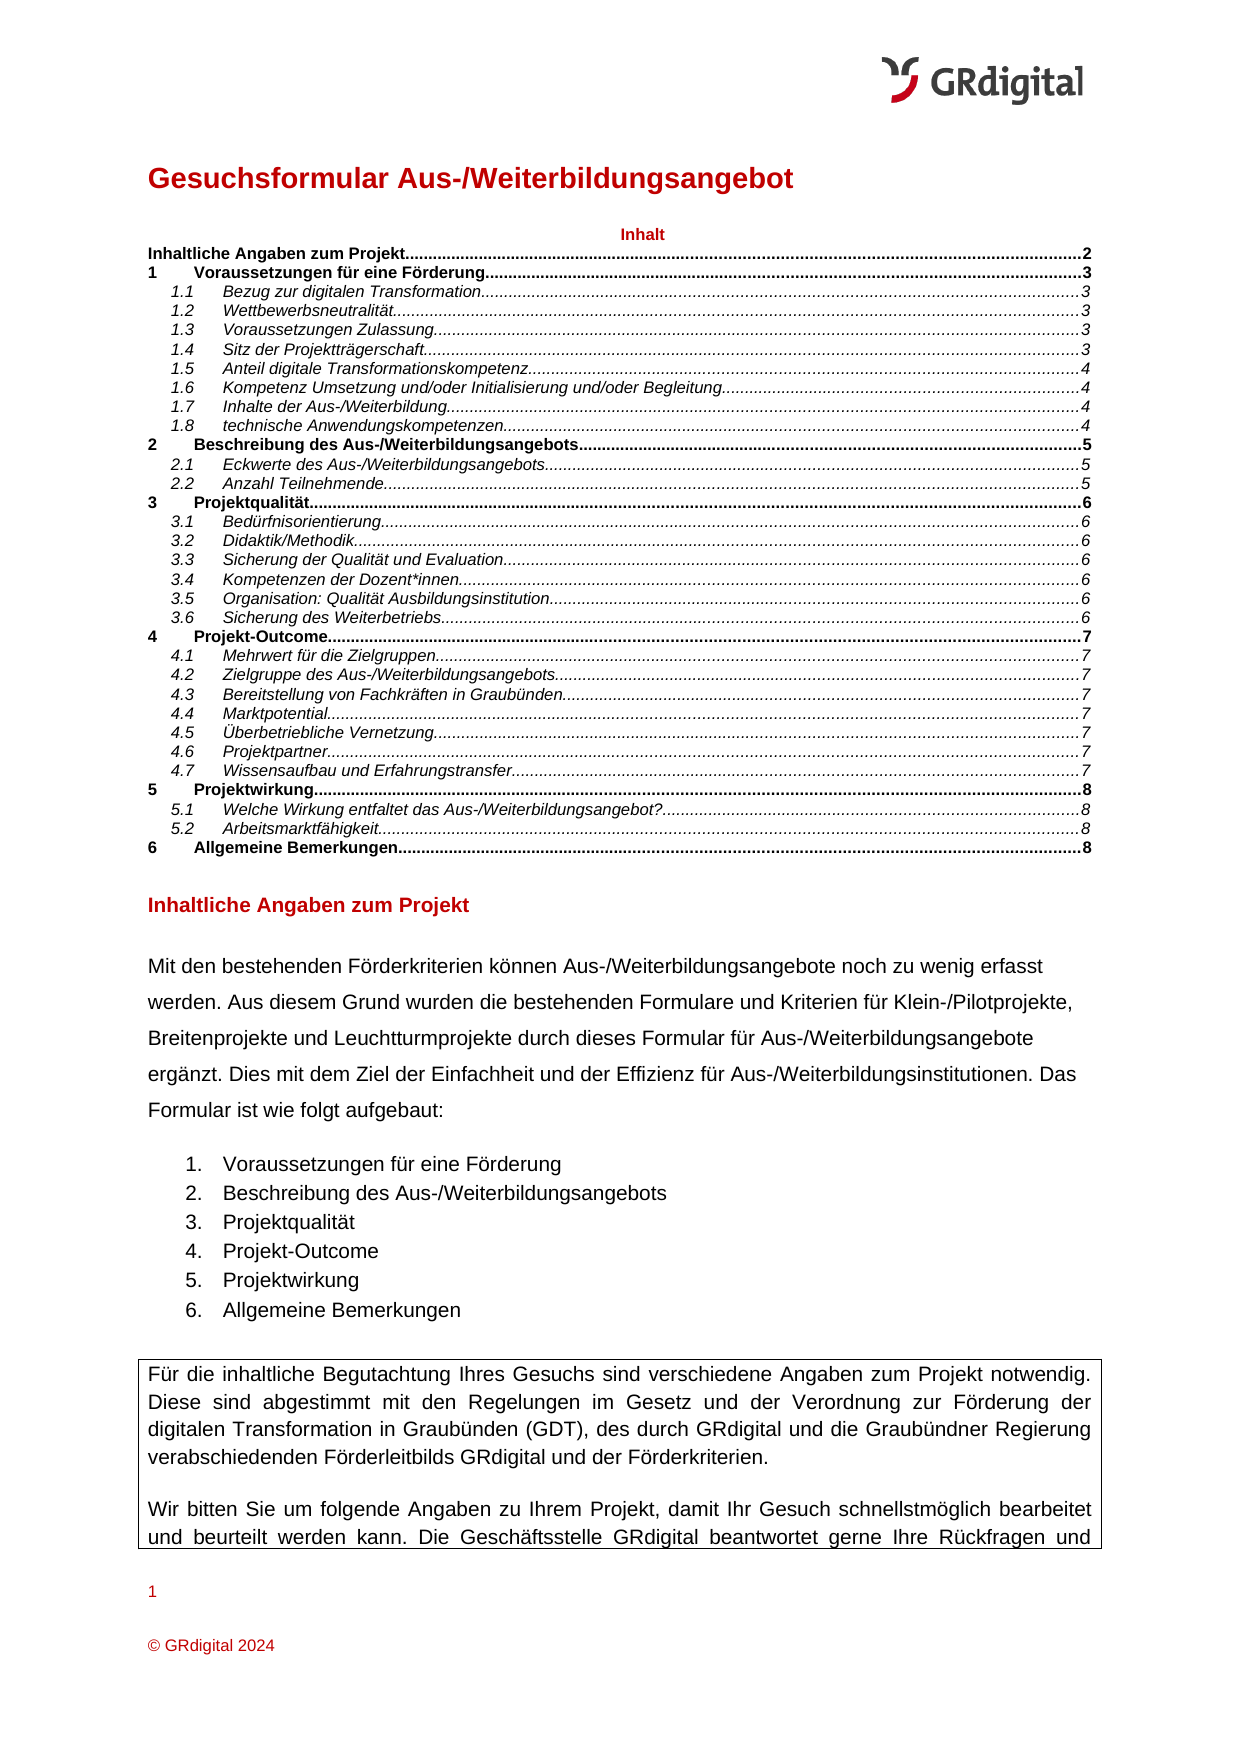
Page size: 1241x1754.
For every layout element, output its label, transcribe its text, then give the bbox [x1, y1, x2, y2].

text Für die inhaltliche Begutachtung Ihres Gesuchs sind verschiedene Angaben zum Projekt notwendig. Diese sind abgestimmt mit den Regelungen im Gesetz und der Verordnung zur Förderung der digitalen Transformation in Graubünden (GDT), des durch GRdigital und die Graubündner Regierung verabschiedenden Förderleitbilds GRdigital und der Förderkriterien. [139, 1360, 1101, 1468]
text Mit den bestehenden Förderkriterien können Aus-/Weiterbildungsangebote noch zu wenig erfasst werden. Aus diesem Grund wurden die bestehenden Formulare und Kriterien für Klein-/Pilotprojekte, Breitenprojekte und Leuchtturmprojekte durch dieses Formular für Aus-/Weiterbildungsangebote ergänzt. Dies mit dem Ziel der Einfachheit und der Effizienz für Aus-/Weiterbildungsinstitutionen. Das Formular ist wie folgt aufgebaut: [148, 954, 1093, 1122]
list Projekt-Outcome [185, 1234, 1093, 1263]
list Allgemeine Bemerkungen [185, 1292, 1093, 1321]
list Voraussetzungen für eine Förderung [185, 1146, 1093, 1176]
list Beschreibung des Aus-/Weiterbildungsangebots [185, 1176, 1093, 1205]
picture [881, 57, 1083, 105]
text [139, 1494, 1101, 1548]
list Projektwirkung [185, 1263, 1093, 1292]
subtitle Inhaltliche Angaben zum Projekt [148, 893, 1093, 917]
list Projektqualität [185, 1205, 1093, 1234]
text Gesuchsformular Aus-/Weiterbildungsangebot [148, 162, 1093, 195]
